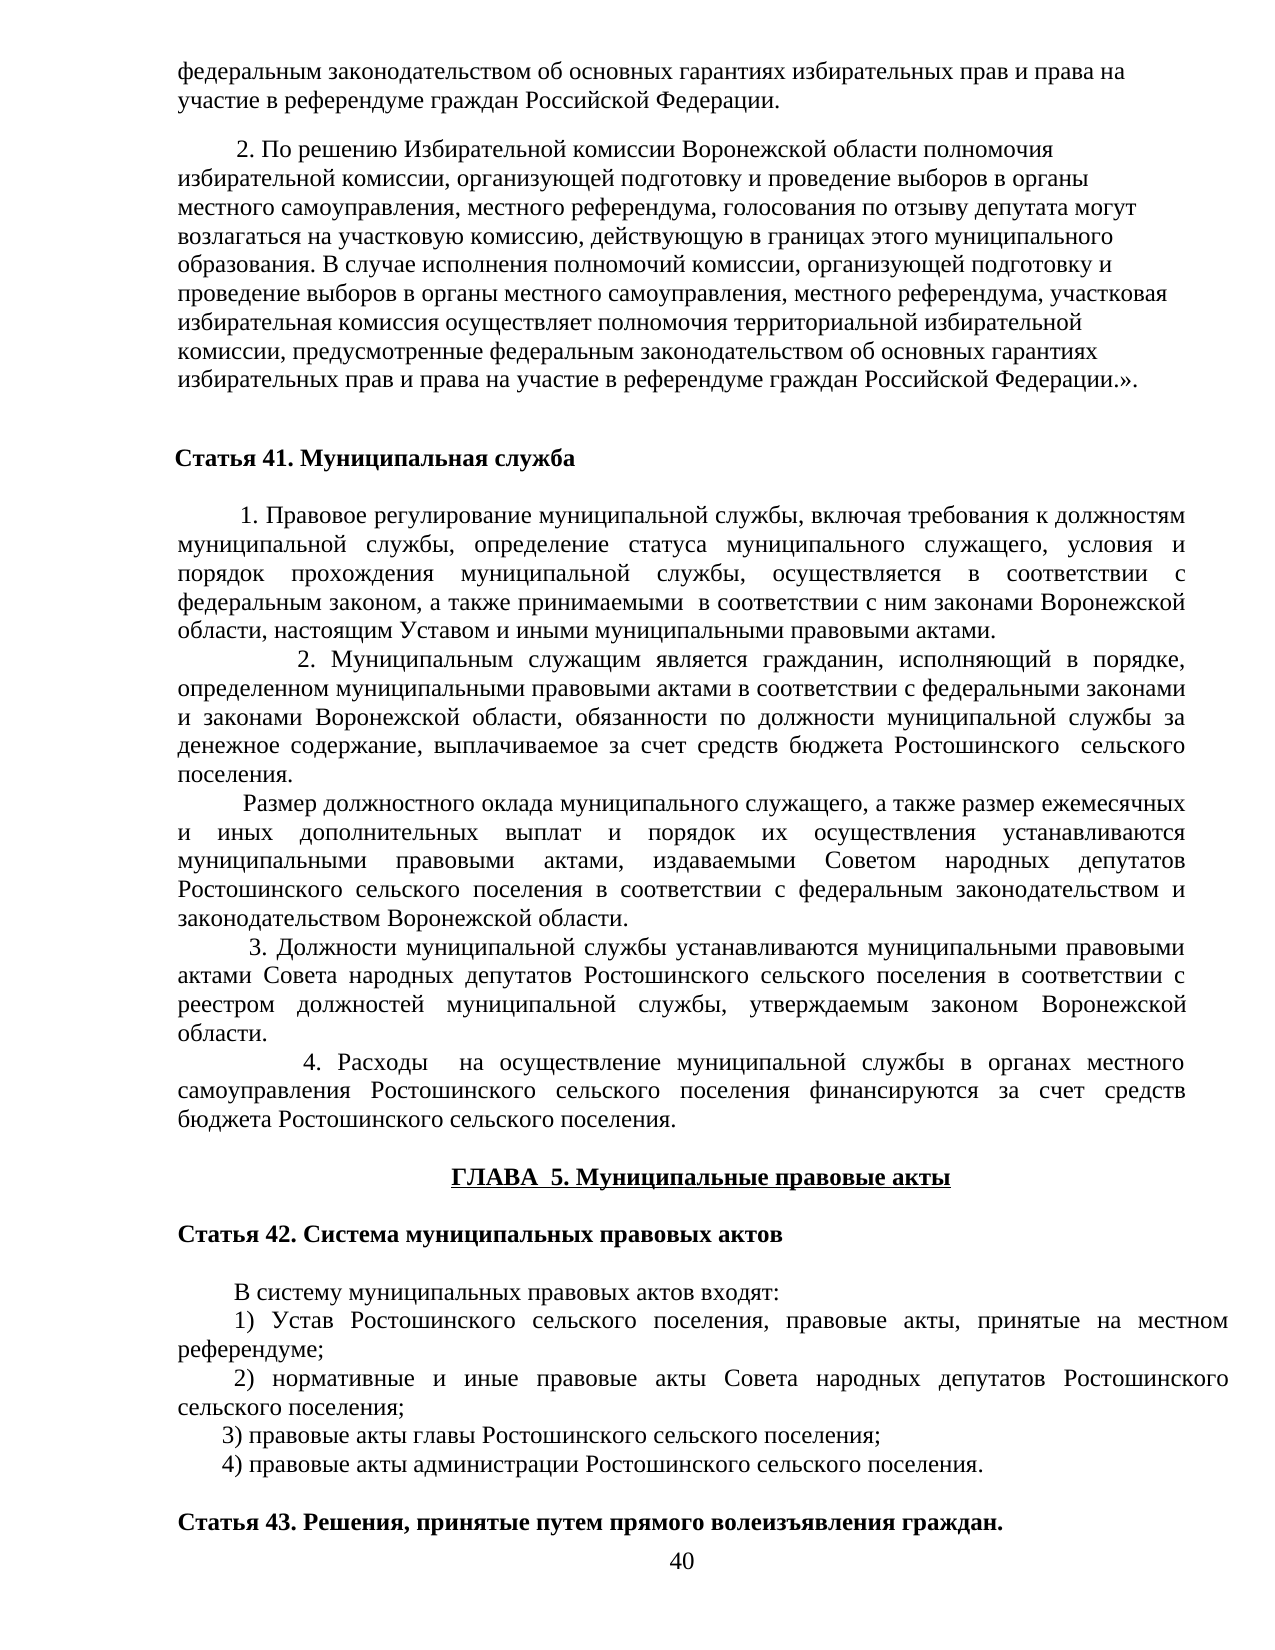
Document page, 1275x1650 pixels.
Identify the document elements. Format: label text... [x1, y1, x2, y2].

text ГЛАВА 5. Муниципальные правовые акты [177, 1162, 1224, 1190]
text 2. Муниципальным служащим является гражданин, исполняющий в порядке, определенном муниципальными правовыми актами в соответствии с федеральными законами и законами Воронежской области, обязанности по должности муниципальной службы за денежное содержание, выплачиваемое за счет средств бюджета Ростошинского сельского поселения. [177, 644, 1186, 788]
text Размер должностного оклада муниципального служащего, а также размер ежемесячных и иных дополнительных выплат и порядок их осуществления устанавливаются муниципальными правовыми актами, издаваемыми Советом народных депутатов Ростошинского сельского поселения в соответствии с федеральным законодательством и законодательством Воронежской области. [177, 788, 1186, 932]
text Статья 41. Муниципальная служба [156, 443, 1224, 472]
text 3. Должности муниципальной службы устанавливаются муниципальными правовыми актами Совета народных депутатов Ростошинского сельского поселения в соответствии с реестром должностей муниципальной службы, утверждаемым законом Воронежской области. [177, 932, 1186, 1047]
text Статья 43. Решения, принятые путем прямого волеизъявления граждан. [177, 1507, 1224, 1535]
text 4) правовые акты администрации Ростошинского сельского поселения. [177, 1449, 1186, 1478]
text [177, 56, 1186, 114]
text 2. По решению Избирательной комиссии Воронежской области полномочия избирательной комиссии, организующей подготовку и проведение выборов в органы местного самоуправления, местного референдума, голосования по отзыву депутата могут возлагаться на участковую комиссию, действующую в границах этого муниципального образования. В случае исполнения полномочий комиссии, организующей подготовку и проведение выборов в органы местного самоуправления, местного референдума, участковая избирательная комиссия осуществляет полномочия территориальной избирательной комиссии, предусмотренные федеральным законодательством об основных гарантиях избирательных прав и права на участие в референдуме граждан Российской Федерации.». [177, 134, 1186, 393]
text 1) Устав Ростошинского сельского поселения, правовые акты, принятые на местном референдуме; [177, 1305, 1230, 1363]
text 3) правовые акты главы Ростошинского сельского поселения; [177, 1420, 1186, 1449]
text 2) нормативные и иные правовые акты Совета народных депутатов Ростошинского сельского поселения; [177, 1363, 1230, 1420]
text Статья 42. Система муниципальных правовых актов [177, 1219, 1224, 1248]
text В систему муниципальных правовых актов входят: [177, 1277, 1230, 1305]
text 1. Правовое регулирование муниципальной службы, включая требования к должностям муниципальной службы, определение статуса муниципального служащего, условия и порядок прохождения муниципальной службы, осуществляется в соответствии с федеральным законом, а также принимаемыми в соответствии с ним законами Воронежской области, настоящим Уставом и иными муниципальными правовыми актами. [177, 500, 1186, 644]
text 4. Расходы на осуществление муниципальной службы в органах местного самоуправления Ростошинского сельского поселения финансируются за счет средств бюджета Ростошинского сельского поселения. [177, 1047, 1186, 1133]
